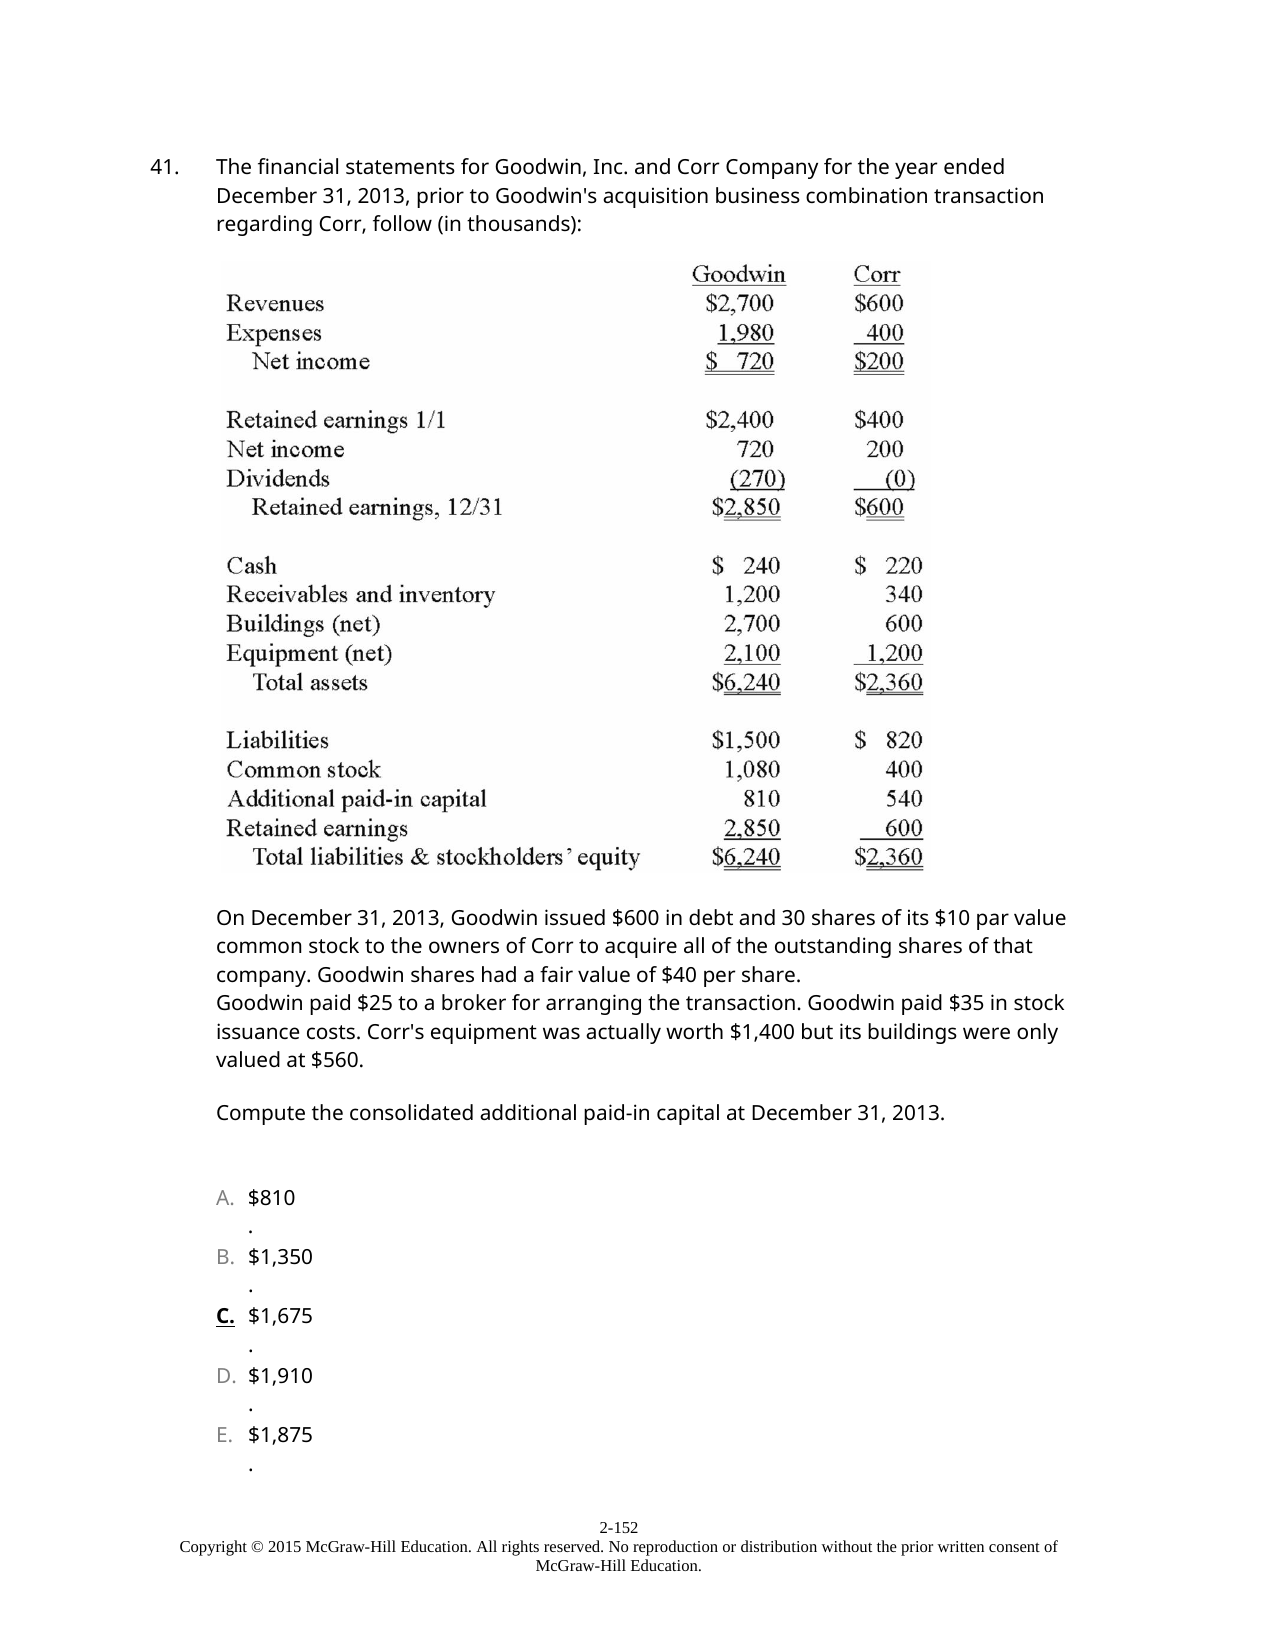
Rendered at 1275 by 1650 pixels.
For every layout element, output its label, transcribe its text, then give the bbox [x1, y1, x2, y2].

picture [221, 261, 931, 873]
table_header 41. [150, 153, 216, 1477]
